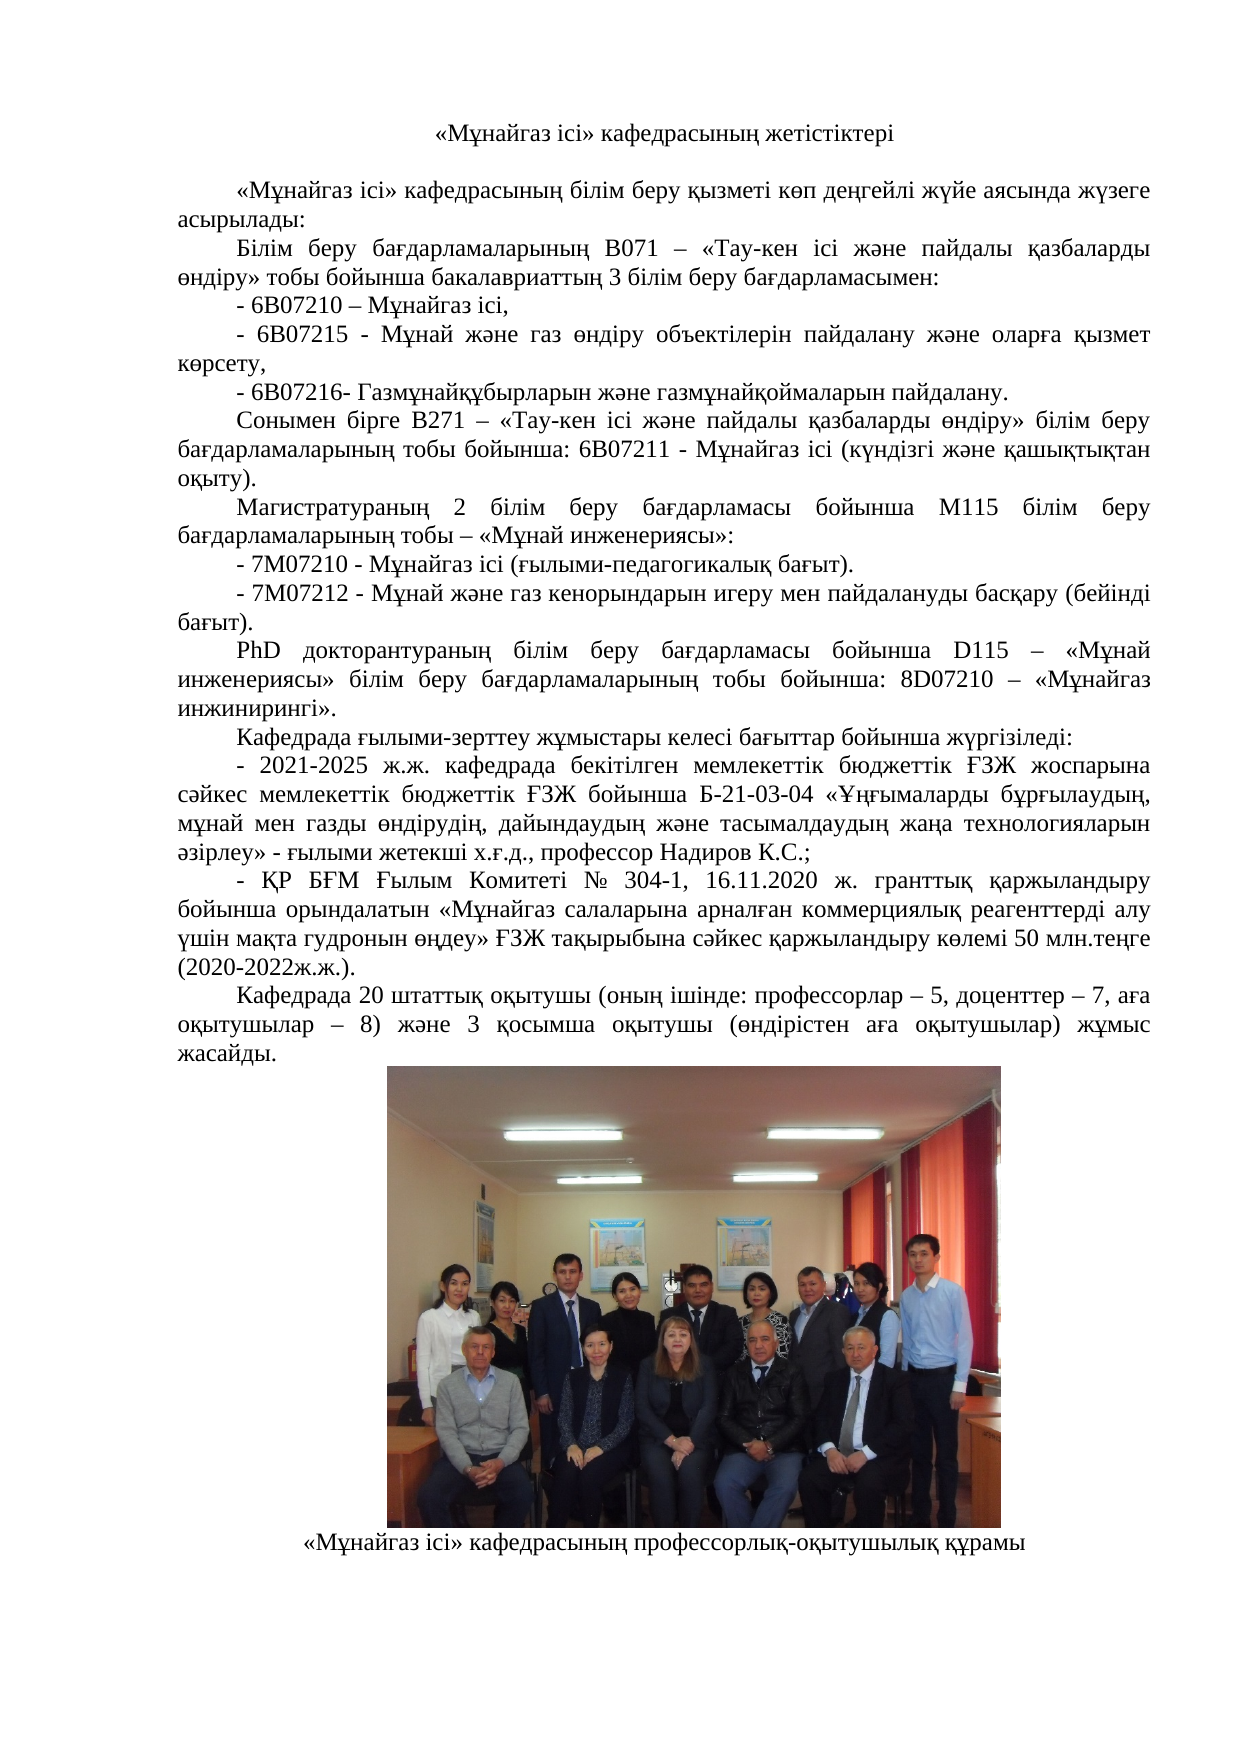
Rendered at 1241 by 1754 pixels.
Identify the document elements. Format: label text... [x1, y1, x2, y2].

text Сонымен бірге B271 – «Тау-кен ісі және пайдалы қазбаларды өндіру» білім беру бағдарламаларының тобы бойынша: 6В07211 - Мұнайгаз ісі (күндізгі және қашықтықтан оқыту). [177, 406, 1152, 492]
text Кафедрада 20 штаттық оқытушы (оның ішінде: профессорлар – 5, доценттер – 7, аға оқытушылар – 8) және 3 қосымша оқытушы (өндірістен аға оқытушылар) жұмыс жасайды. [177, 981, 1152, 1067]
text «Мұнайгаз ісі» кафедрасының жетістіктері [177, 118, 1152, 147]
text Білім беру бағдарламаларының B071 – «Тау-кен ісі және пайдалы қазбаларды өндіру» тобы бойынша бакалавриаттың 3 білім беру бағдарламасымен: [177, 233, 1152, 291]
text «Мұнайгаз ісі» кафедрасының білім беру қызметі көп деңгейлі жүйе аясында жүзеге асырылады: [177, 176, 1152, 233]
text Кафедрада ғылыми-зерттеу жұмыстары келесі бағыттар бойынша жүргізіледі: [177, 722, 1152, 751]
text - 6В07210 – Мұнайгаз ісі, [177, 291, 1152, 319]
text - 2021-2025 ж.ж. кафедрада бекітілген мемлекеттік бюджеттік ҒЗЖ жоспарына сәйкес мемлекеттік бюджеттік ҒЗЖ бойынша Б-21-03-04 «Ұңғымаларды бұрғылаудың, мұнай мен газды өндірудің, дайындаудың және тасымалдаудың жаңа технологияларын әзірлеу» - ғылыми жетекші х.ғ.д., профессор Надиров К.С.; [177, 751, 1152, 866]
text - ҚР БҒМ Ғылым Комитеті № 304-1, 16.11.2020 ж. гранттық қаржыландыру бойынша орындалатын «Мұнайгаз салаларына арналған коммерциялық реагенттерді алу үшін мақта гудронын өңдеу» ҒЗЖ тақырыбына сәйкес қаржыландыру көлемі 50 млн.теңге (2020-2022ж.ж.). [177, 866, 1152, 981]
text - 6В07216- Газмұнайқұбырларын және газмұнайқоймаларын пайдалану. [177, 377, 1152, 406]
text PhD докторантураның білім беру бағдарламасы бойынша D115 – «Мұнай инженериясы» білім беру бағдарламаларының тобы бойынша: 8D07210 – «Мұнайгаз инжинирингі». [177, 636, 1152, 722]
text «Мұнайгаз ісі» кафедрасының профессорлық-оқытушылық құрамы [177, 1527, 1152, 1556]
text - 6B07215 - Мұнай және газ өндіру объектілерін пайдалану және оларға қызмет көрсету, [177, 319, 1152, 377]
text - 7М07212 - Мұнай және газ кенорындарын игеру мен пайдалануды басқару (бейінді бағыт). [177, 578, 1152, 636]
text - 7М07210 - Мұнайгаз ісі (ғылыми-педагогикалық бағыт). [177, 549, 1152, 578]
text Магистратураның 2 білім беру бағдарламасы бойынша М115 білім беру бағдарламаларының тобы – «Мұнай инженериясы»: [177, 492, 1152, 549]
picture [387, 1066, 1001, 1528]
